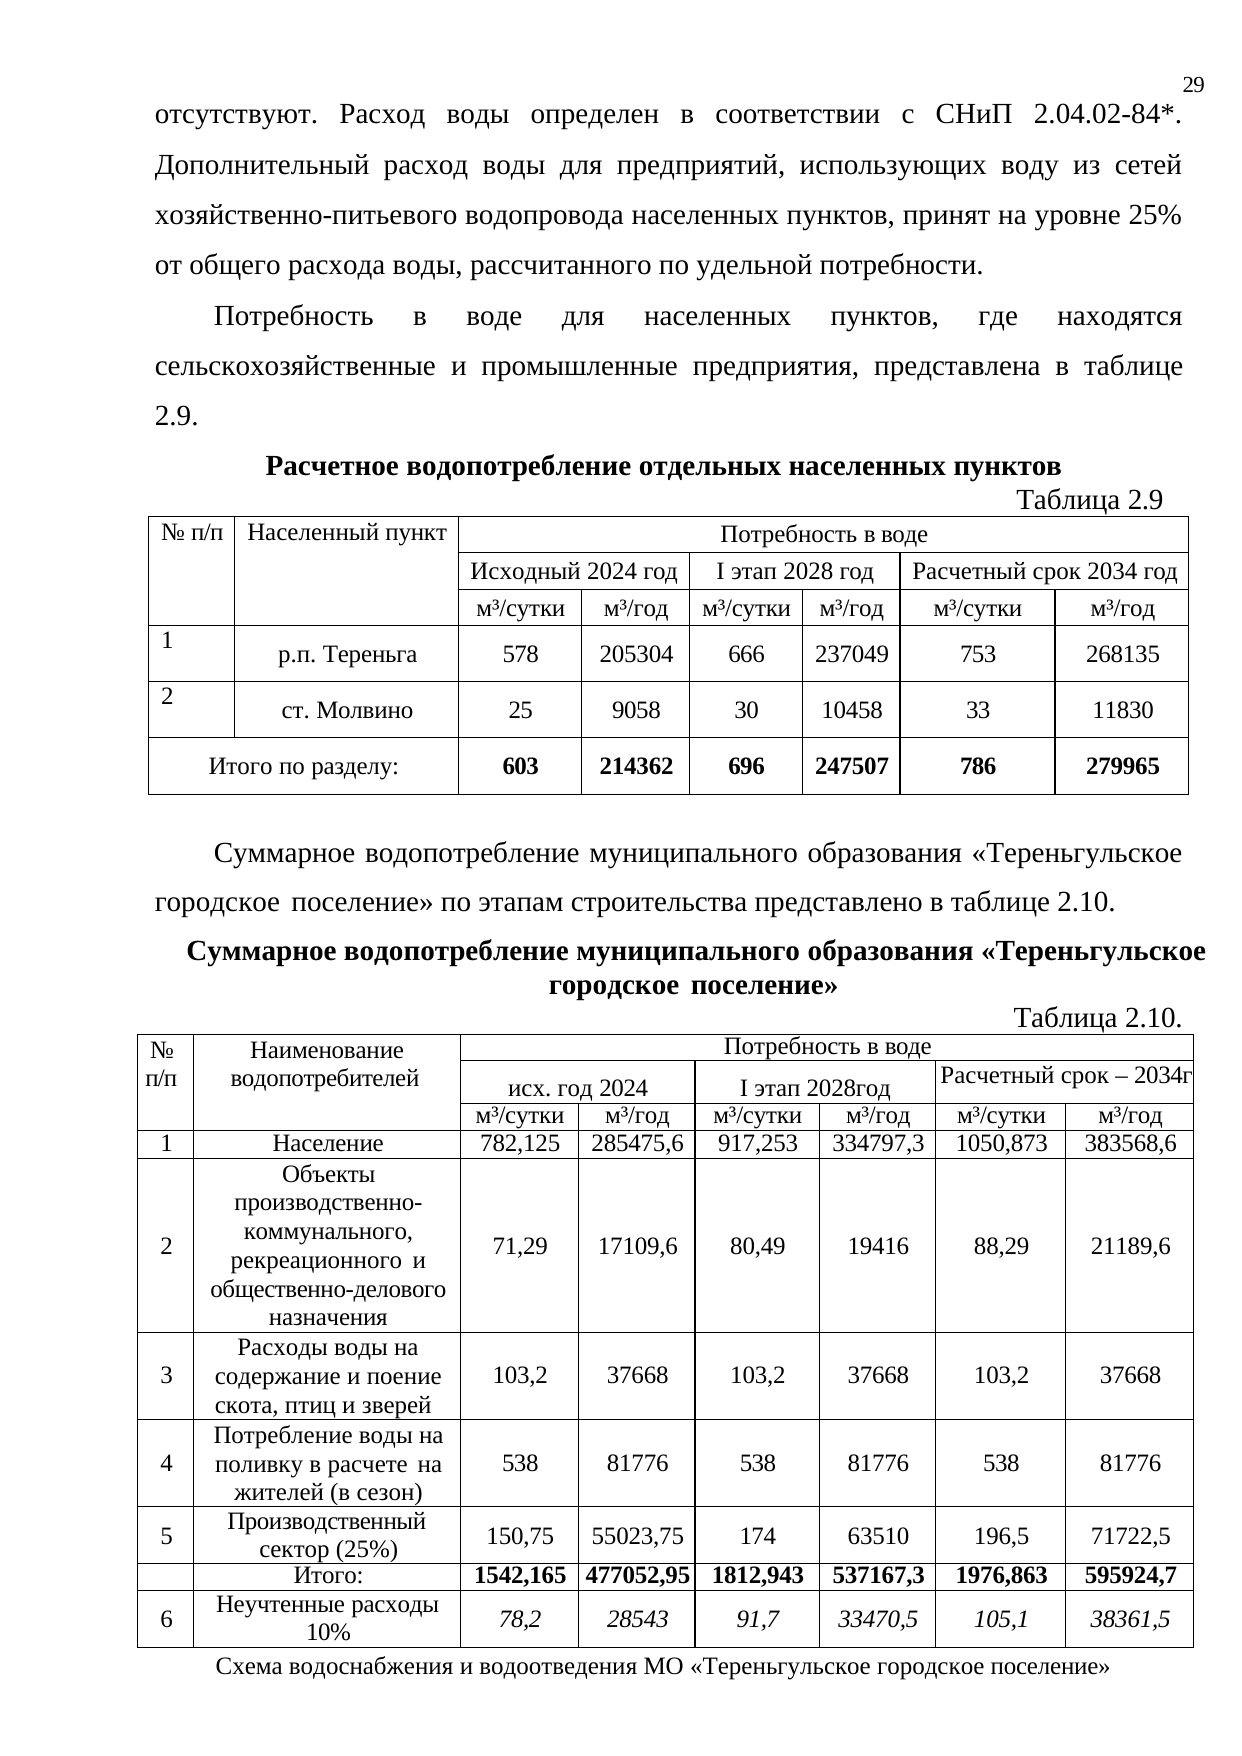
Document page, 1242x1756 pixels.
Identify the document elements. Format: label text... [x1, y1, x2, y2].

table_cell Производственный сектор (25%) [194, 1507, 460, 1563]
table_cell 595924,7 [1066, 1564, 1193, 1589]
table_cell м³/год [803, 590, 899, 625]
table_cell 103,2 [461, 1333, 578, 1419]
table_cell 1 [138, 1131, 193, 1158]
table_header № п/п [138, 1035, 193, 1130]
table_cell Расходы воды на содержание и поение скота, птиц и зверей [194, 1333, 460, 1419]
table_cell м³/год [820, 1104, 935, 1130]
table_header Потребность в воде [459, 517, 1188, 552]
table_cell Исходный 2024 год [459, 553, 689, 589]
table_cell Объекты производственно- коммунального, рекреационного и общественно-делового назначения [194, 1159, 460, 1332]
table_cell 55023,75 [579, 1507, 694, 1563]
subtitle Расчетное водопотребление отдельных населенных пунктов [265, 449, 1219, 482]
table_cell Население [194, 1131, 460, 1158]
table_cell 33 [901, 682, 1054, 737]
table_cell м³/год [579, 1104, 694, 1130]
table_cell 782,125 [461, 1131, 578, 1158]
table_header № п/п [149, 517, 234, 625]
table_cell Итого: [194, 1564, 460, 1589]
table_cell 285475,6 [579, 1131, 694, 1158]
table_cell 268135 [1056, 626, 1188, 681]
table_cell 28543 [579, 1591, 694, 1647]
table_cell 247507 [803, 738, 899, 794]
table_cell 30 [690, 682, 802, 737]
text отсутствуют. Расход воды определен в соответствии с СНиП 2.04.02-84*. Дополнительный расход воды для предприятий, использующих воду из сетей хозяйственно-питьевого водопровода населенных пунктов, принят на уровне 25% от общего расхода воды, рассчитанного по удельной потребности. [154, 97, 1183, 281]
table_header Населенный пункт [235, 517, 458, 625]
table_cell 205304 [582, 626, 689, 681]
table_cell 81776 [1066, 1420, 1193, 1506]
table_cell 1812,943 [696, 1564, 819, 1589]
table_cell 80,49 [696, 1159, 819, 1332]
table_cell Итого по разделу: [149, 738, 458, 794]
table_cell Расчетный срок – 2034г [936, 1061, 1193, 1103]
table_cell 538 [696, 1420, 819, 1506]
table_cell 696 [690, 738, 802, 794]
table_cell 578 [459, 626, 581, 681]
table_cell Потребление воды на поливку в расчете на жителей (в сезон) [194, 1420, 460, 1506]
table_cell 103,2 [696, 1333, 819, 1419]
table_cell 1050,873 [936, 1131, 1065, 1158]
table_cell 2 [149, 682, 234, 737]
table_cell Расчетный срок 2034 год [901, 553, 1188, 589]
table_cell ст. Молвино [235, 682, 458, 737]
table_cell м³/год [1056, 590, 1188, 625]
table_cell 5 [138, 1507, 193, 1563]
table_cell 81776 [579, 1420, 694, 1506]
table_cell 71,29 [461, 1159, 578, 1332]
table_cell 1 [149, 626, 234, 681]
table_cell 103,2 [936, 1333, 1065, 1419]
table_cell I этап 2028год [696, 1061, 935, 1103]
table_cell 334797,3 [820, 1131, 935, 1158]
table_cell 6 [138, 1591, 193, 1647]
table_cell м³/сутки [461, 1104, 578, 1130]
table_cell 10458 [803, 682, 899, 737]
table_cell 477052,95 [579, 1564, 694, 1589]
table_cell 4 [138, 1420, 193, 1506]
table_cell 2 [138, 1159, 193, 1332]
table_cell 214362 [582, 738, 689, 794]
subtitle Суммарное водопотребление муниципального образования «Тереньгульское городское поселение» [186, 933, 1219, 1001]
table_cell I этап 2028 год [690, 553, 899, 589]
table_cell 78,2 [461, 1591, 578, 1647]
table_cell м³/сутки [696, 1104, 819, 1130]
table_cell 63510 [820, 1507, 935, 1563]
table_cell 279965 [1056, 738, 1188, 794]
table_cell м³/сутки [901, 590, 1054, 625]
table_cell 71722,5 [1066, 1507, 1193, 1563]
table_cell [138, 1564, 193, 1589]
table_cell 1542,165 [461, 1564, 578, 1589]
table_cell 538 [461, 1420, 578, 1506]
table_cell 538 [936, 1420, 1065, 1506]
table_cell 37668 [579, 1333, 694, 1419]
table_cell 383568,6 [1066, 1131, 1193, 1158]
table_cell 150,75 [461, 1507, 578, 1563]
table_cell м³/сутки [936, 1104, 1065, 1130]
table_cell 786 [901, 738, 1054, 794]
table_cell 174 [696, 1507, 819, 1563]
table_cell 38361,5 [1066, 1591, 1193, 1647]
text Потребность в воде для населенных пунктов, где находятся сельскохозяйственные и промышленные предприятия, представлена в таблице 2.9. [154, 298, 1183, 432]
table_cell м³/сутки [690, 590, 802, 625]
table_cell 603 [459, 738, 581, 794]
table_cell 11830 [1056, 682, 1188, 737]
table_cell м³/год [1066, 1104, 1193, 1130]
table_cell 9058 [582, 682, 689, 737]
text Суммарное водопотребление муниципального образования «Тереньгульское городское поселение» по этапам строительства представлено в таблице 2.10. [154, 836, 1183, 918]
table_cell 196,5 [936, 1507, 1065, 1563]
table_cell 37668 [820, 1333, 935, 1419]
text Таблица 2.9 [1016, 482, 1219, 516]
table_cell 17109,6 [579, 1159, 694, 1332]
table_cell 19416 [820, 1159, 935, 1332]
table_cell 37668 [1066, 1333, 1193, 1419]
table_cell 3 [138, 1333, 193, 1419]
table_cell 25 [459, 682, 581, 737]
table_cell 1976,863 [936, 1564, 1065, 1589]
table_header Потребность в воде [461, 1035, 1193, 1060]
text Таблица 2.10. [125, 1001, 1183, 1034]
table_cell 21189,6 [1066, 1159, 1193, 1332]
table_cell исх. год 2024 [461, 1061, 694, 1103]
table_cell 917,253 [696, 1131, 819, 1158]
table_cell 537167,3 [820, 1564, 935, 1589]
table_cell Неучтенные расходы 10% [194, 1591, 460, 1647]
table_cell м³/год [582, 590, 689, 625]
table_header Наименование водопотребителей [194, 1035, 460, 1130]
table_cell 88,29 [936, 1159, 1065, 1332]
table_cell 105,1 [936, 1591, 1065, 1647]
table_cell 81776 [820, 1420, 935, 1506]
table_cell 753 [901, 626, 1054, 681]
table_cell м³/сутки [459, 590, 581, 625]
table_cell 237049 [803, 626, 899, 681]
table_cell р.п. Тереньга [235, 626, 458, 681]
table_cell 33470,5 [820, 1591, 935, 1647]
table_cell 91,7 [696, 1591, 819, 1647]
table_cell 666 [690, 626, 802, 681]
